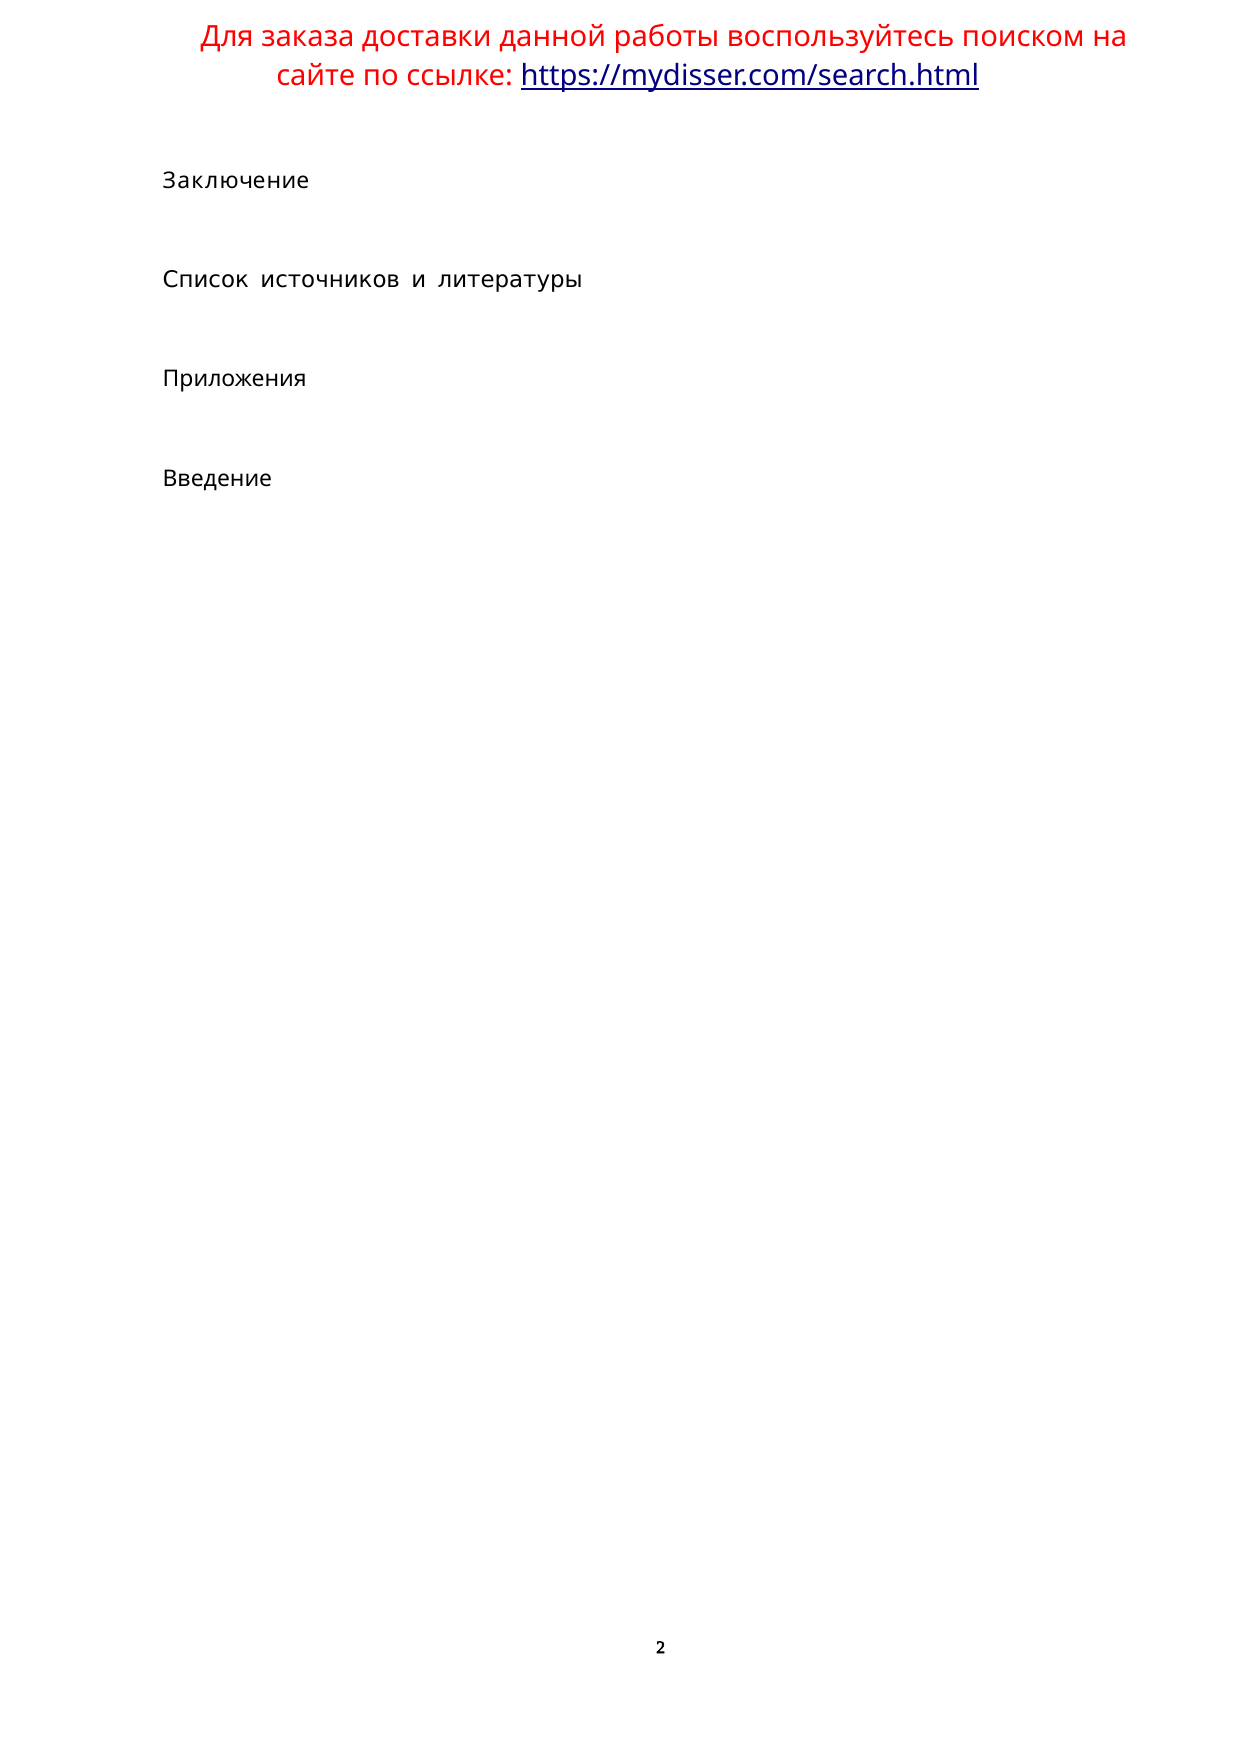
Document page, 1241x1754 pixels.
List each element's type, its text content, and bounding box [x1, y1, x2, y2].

text Список источников и литературы [103, 264, 1152, 292]
text Заключение [103, 164, 1152, 193]
text Введение [103, 462, 1152, 491]
text Приложения [103, 363, 1152, 392]
